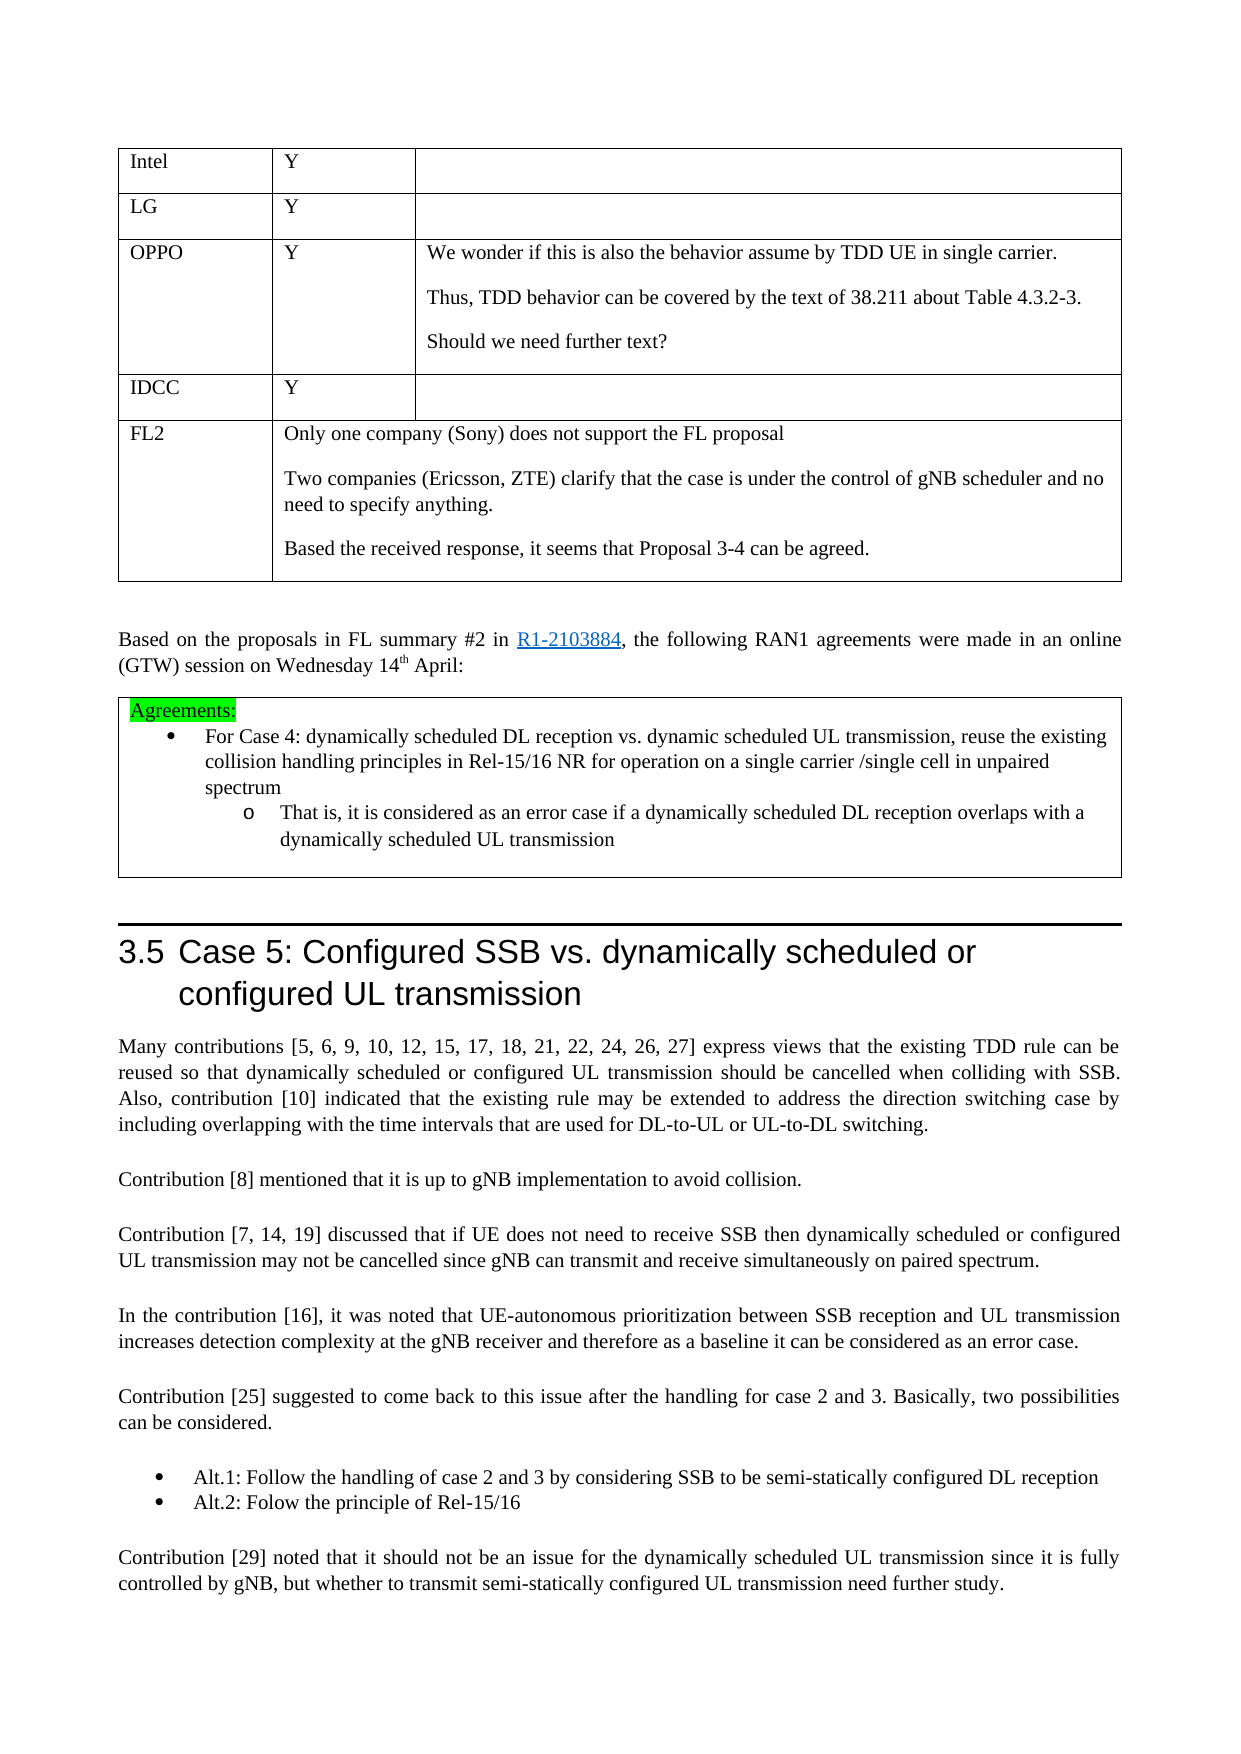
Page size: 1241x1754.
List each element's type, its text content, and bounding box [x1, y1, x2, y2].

table_cell Y [273, 194, 415, 239]
list Alt.2: Folow the principle of Rel-15/16 [156, 1490, 1122, 1514]
table_cell FL2 [119, 421, 272, 581]
table_cell LG [119, 194, 272, 239]
table_cell Y [273, 149, 415, 193]
text Contribution [29] noted that it should not be an issue for the dynamically scheduled UL transmission since it is fully controlled by gNB, but whether to transmit semi-statically configured UL transmission need further study. [118, 1544, 1122, 1594]
subtitle Case 5: Configured SSB vs. dynamically scheduled or configured UL transmission [118, 926, 1122, 1012]
table_cell Y [273, 375, 415, 420]
list Alt.1: Follow the handling of case 2 and 3 by considering SSB to be semi-statically configured DL reception [156, 1465, 1122, 1489]
text Contribution [8] mentioned that it is up to gNB implementation to avoid collision. [118, 1167, 1122, 1191]
text Based on the proposals in FL summary #2 in R1-2103884, the following RAN1 agreements were made in an online (GTW) session on Wednesday 14th April: [118, 627, 1122, 677]
table_cell Only one company (Sony) does not support the FL proposal Two companies (Ericsson, ZTE) clarify that the case is under the control of gNB scheduler and no need to specify anything. Based the received response, it seems that Proposal 3-4 can be agreed. [273, 421, 1121, 581]
table_cell OPPO [119, 240, 272, 374]
table_cell [416, 194, 1121, 239]
table_cell IDCC [119, 375, 272, 420]
table_cell [416, 149, 1121, 193]
table_cell [416, 375, 1121, 420]
text Many contributions [5, 6, 9, 10, 12, 15, 17, 18, 21, 22, 24, 26, 27] express views that the existing TDD rule can be reused so that dynamically scheduled or configured UL transmission should be cancelled when colliding with SSB. Also, contribution [10] indicated that the existing rule may be extended to address the direction switching case by including overlapping with the time intervals that are used for DL-to-UL or UL-to-DL switching. [118, 1034, 1122, 1136]
text Contribution [25] suggested to come back to this issue after the handling for case 2 and 3. Basically, two possibilities can be considered. [118, 1384, 1122, 1434]
table_header Agreements: For Case 4: dynamically scheduled DL reception vs. dynamic scheduled UL transmission, reuse the existing collision handling principles in Rel-15/16 NR for operation on a single carrier /single cell in unpaired spectrum That is, it is considered as an error case if a dynamically scheduled DL reception overlaps with a dynamically scheduled UL transmission [119, 698, 1121, 877]
table_cell Y [273, 240, 415, 374]
table_cell Intel [119, 149, 272, 193]
text In the contribution [16], it was noted that UE-autonomous prioritization between SSB reception and UL transmission increases detection complexity at the gNB receiver and therefore as a baseline it can be considered as an error case. [118, 1303, 1122, 1353]
table_cell We wonder if this is also the behavior assume by TDD UE in single carrier. Thus, TDD behavior can be covered by the text of 38.211 about Table 4.3.2-3. Should we need further text? [416, 240, 1121, 374]
text Contribution [7, 14, 19] discussed that if UE does not need to receive SSB then dynamically scheduled or configured UL transmission may not be cancelled since gNB can transmit and receive simultaneously on paired spectrum. [118, 1222, 1122, 1272]
